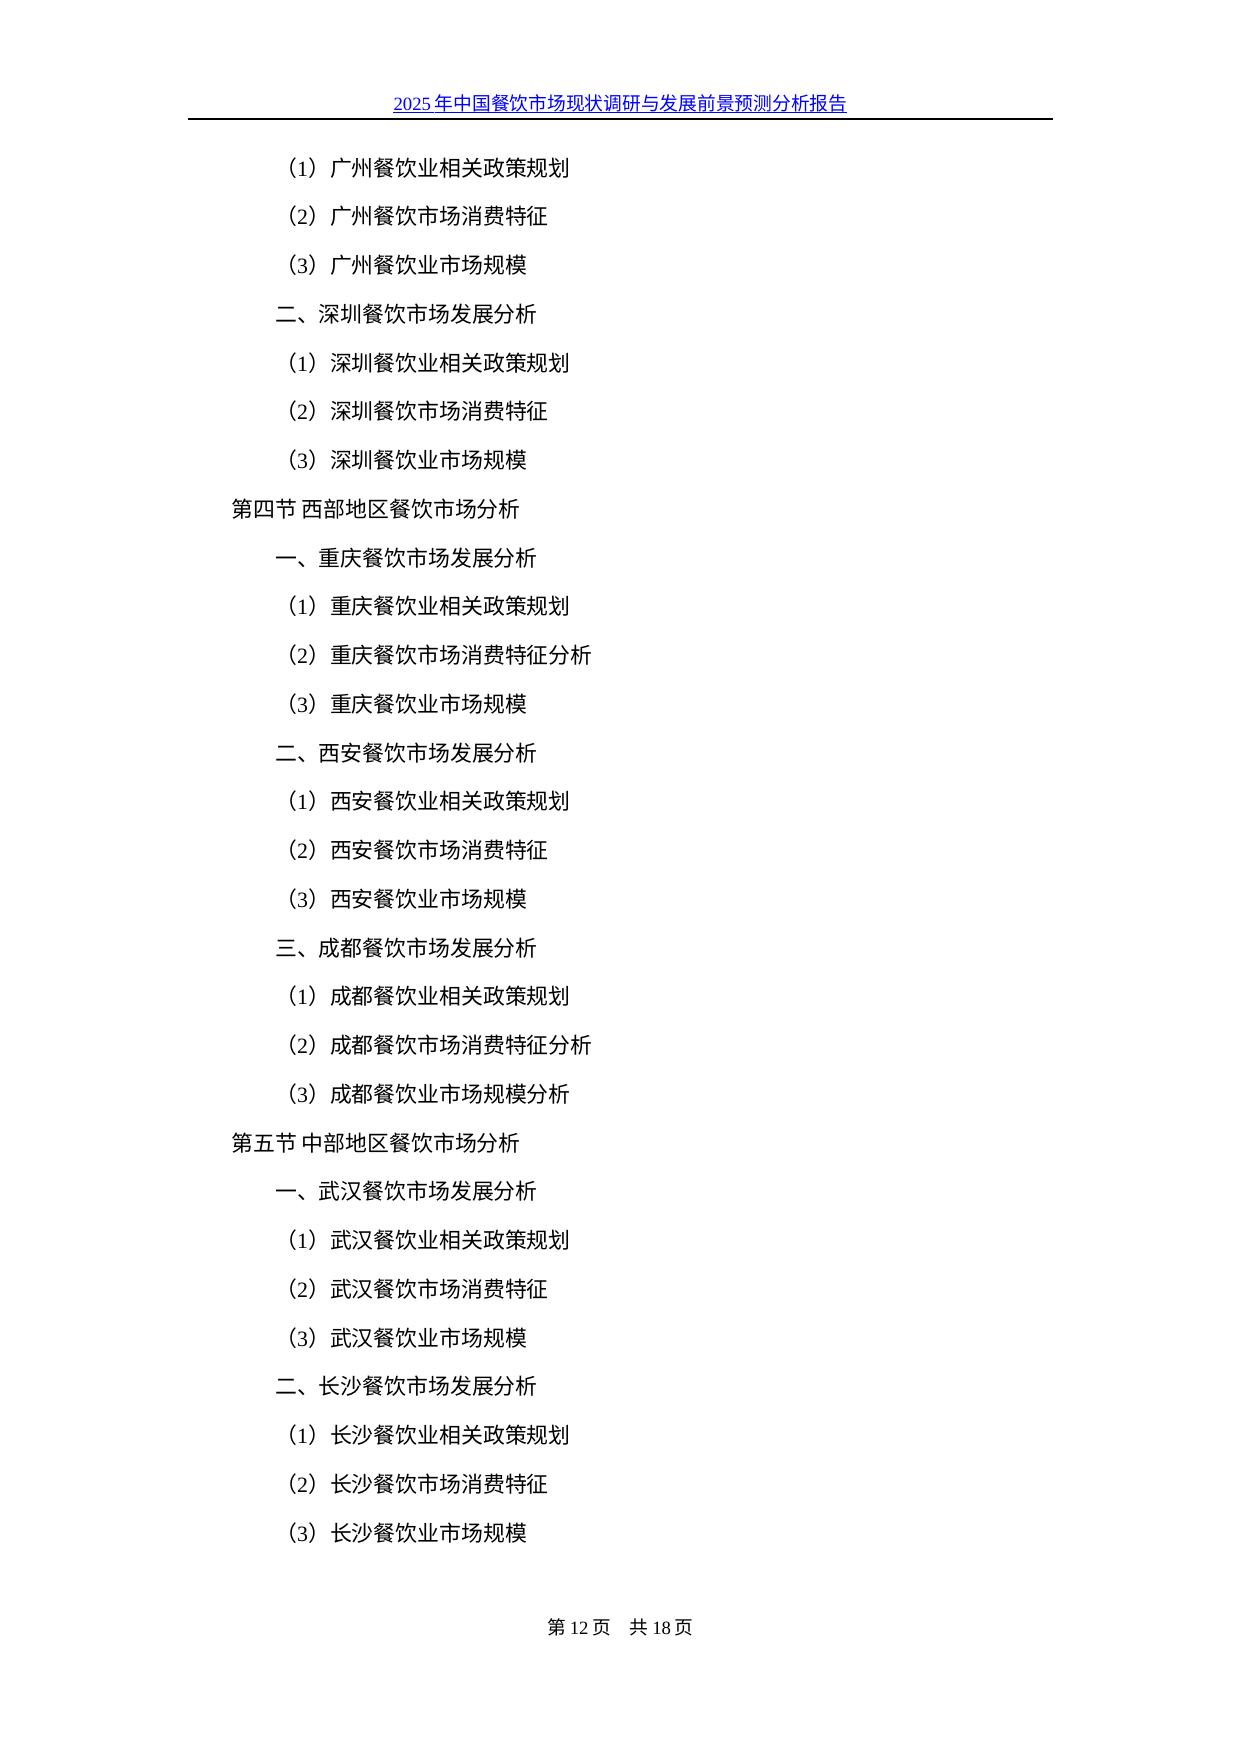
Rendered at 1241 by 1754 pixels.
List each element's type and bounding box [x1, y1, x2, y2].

text [187, 150, 1053, 1548]
